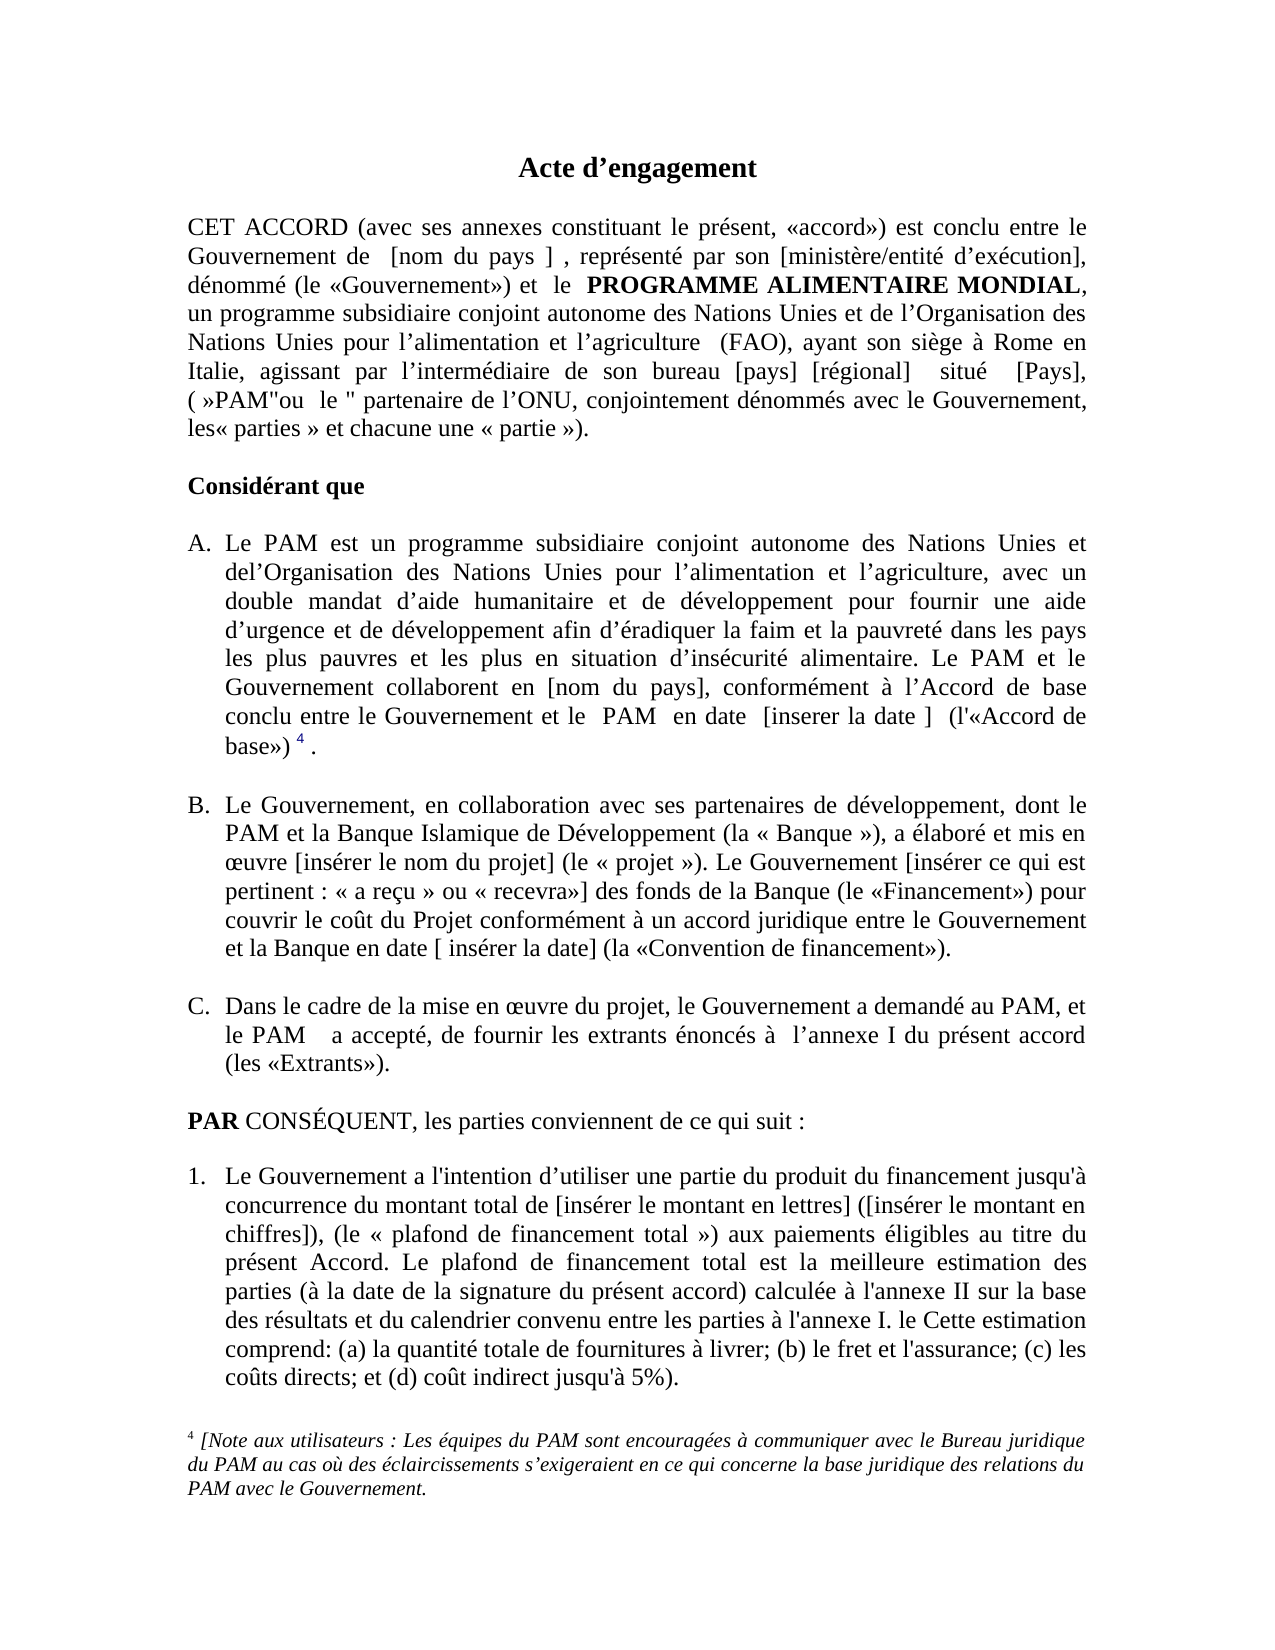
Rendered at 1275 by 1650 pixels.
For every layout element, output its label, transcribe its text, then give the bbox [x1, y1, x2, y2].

text CET ACCORD (avec ses annexes constituant le présent, «accord») est conclu entre le Gouvernement de [nom du pays ] , représenté par son [ministère/entité d’exécution], dénommé (le «Gouvernement») et le PROGRAMME ALIMENTAIRE MONDIAL, un programme subsidiaire conjoint autonome des Nations Unies et de l’Organisation des Nations Unies pour l’alimentation et l’agriculture (FAO), ayant son siège à Rome en Italie, agissant par l’intermédiaire de son bureau [pays] [régional] situé [Pays], ( »PAM"ou le " partenaire de l’ONU, conjointement dénommés avec le Gouvernement, les« parties » et chacune une « partie »). [187, 212, 1087, 442]
text Considérant que [187, 471, 1087, 500]
list Dans le cadre de la mise en œuvre du projet, le Gouvernement a demandé au PAM, et le PAM a accepté, de fournir les extrants énoncés à l’annexe I du présent accord (les «Extrants»). [187, 991, 1087, 1077]
text PAR CONSÉQUENT, les parties conviennent de ce qui suit : [187, 1106, 1087, 1135]
text Acte d’engagement [187, 150, 1087, 183]
list Le Gouvernement, en collaboration avec ses partenaires de développement, dont le PAM et la Banque Islamique de Développement (la « Banque »), a élaboré et mis en œuvre [insérer le nom du projet] (le « projet »). Le Gouvernement [insérer ce qui est pertinent : « a reçu » ou « recevra»] des fonds de la Banque (le «Financement») pour couvrir le coût du Projet conformément à un accord juridique entre le Gouvernement et la Banque en date [ insérer la date] (la «Convention de financement»). [187, 790, 1087, 962]
list Le PAM est un programme subsidiaire conjoint autonome des Nations Unies et del’Organisation des Nations Unies pour l’alimentation et l’agriculture, avec un double mandat d’aide humanitaire et de développement pour fournir une aide d’urgence et de développement afin d’éradiquer la faim et la pauvreté dans les pays les plus pauvres et les plus en situation d’insécurité alimentaire. Le PAM et le Gouvernement collaborent en [nom du pays], conformément à l’Accord de base conclu entre le Gouvernement et le PAM en date [inserer la date ] (l'«Accord de base») . [187, 528, 1087, 761]
list Le Gouvernement a l'intention d’utiliser une partie du produit du financement jusqu'à concurrence du montant total de [insérer le montant en lettres] ([insérer le montant en chiffres]), (le « plafond de financement total ») aux paiements éligibles au titre du présent Accord. Le plafond de financement total est la meilleure estimation des parties (à la date de la signature du présent accord) calculée à l'annexe II sur la base des résultats et du calendrier convenu entre les parties à l'annexe I. le Cette estimation comprend: (a) la quantité totale de fournitures à livrer; (b) le fret et l'assurance; (c) les coûts directs; et (d) coût indirect jusqu'à 5%). [187, 1161, 1087, 1391]
